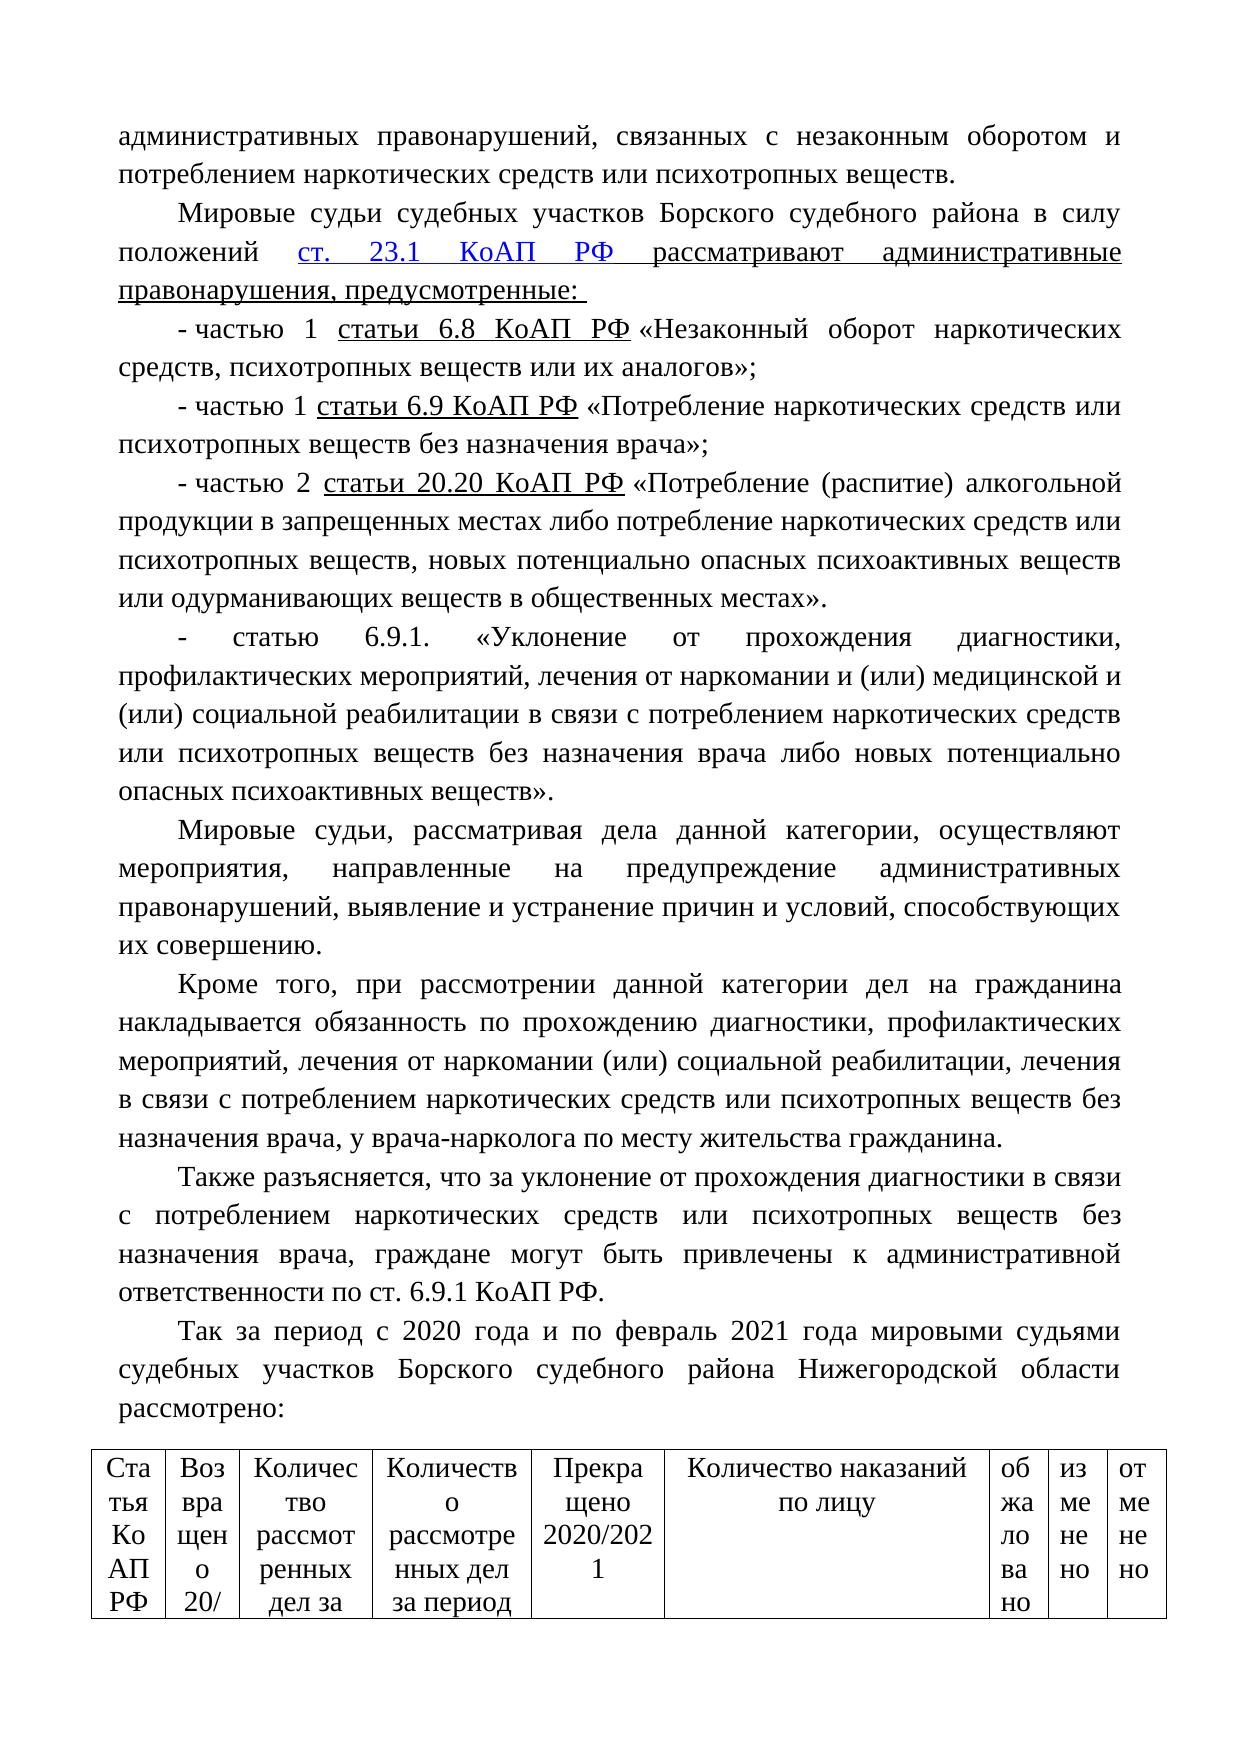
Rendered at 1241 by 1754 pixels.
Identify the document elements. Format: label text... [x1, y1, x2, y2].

text - частью 1 статьи 6.9 КоАП РФ «Потребление наркотических средств или психотропных веществ без назначения врача»; [118, 388, 1122, 460]
table_header отменено [1108, 1450, 1166, 1618]
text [118, 152, 1122, 190]
text Мировые судьи судебных участков Борского судебного района в силу положений ст. 23.1 КоАП РФ рассматривают административные правонарушения, предусмотренные: [118, 195, 1122, 234]
table_header изменено [1049, 1450, 1107, 1618]
text Мировые судьи, рассматривая дела данной категории, осуществляют мероприятия, направленные на предупреждение административных правонарушений, выявление и устранение причин и условий, способствующих их совершению. [118, 922, 1122, 961]
text Мировые судьи, рассматривая дела данной категории, осуществляют мероприятия, направленные на предупреждение административных правонарушений, выявление и устранение причин и условий, способствующих их совершению. [118, 812, 1122, 850]
table_header Статья КоАП РФ [92, 1450, 165, 1618]
text - частью 1 статьи 6.8 КоАП РФ «Незаконный оборот наркотических средств, психотропных веществ или их аналогов»; [118, 311, 1122, 383]
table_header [532, 1450, 664, 1618]
text Мировые судьи судебных участков Борского судебного района в силу положений ст. 23.1 КоАП РФ рассматривают административные правонарушения, предусмотренные: [118, 267, 1122, 306]
table_header Возвращено 20/21 [166, 1450, 239, 1618]
text - статью 6.9.1. «Уклонение от прохождения диагностики, профилактических мероприятий, лечения от наркомании и (или) медицинской и (или) социальной реабилитации в связи с потреблением наркотических средств или психотропных веществ без назначения врача либо новых потенциально опасных психоактивных веществ». [118, 619, 1122, 807]
table_header Количество наказаний по лицу [665, 1450, 989, 1618]
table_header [240, 1450, 372, 1618]
text Так за период с 2020 года и по февраль 2021 года мировыми судьями судебных участков Борского судебного района Нижегородской области рассмотрено: [118, 1313, 1122, 1351]
text - частью 2 статьи 20.20 КоАП РФ «Потребление (распитие) алкогольной продукции в запрещенных местах либо потребление наркотических средств или психотропных веществ, новых потенциально опасных психоактивных веществ или одурманивающих веществ в общественных местах». [118, 465, 1122, 614]
table_header обжаловано [990, 1450, 1048, 1618]
text Кроме того, при рассмотрении данной категории дел на гражданина накладывается обязанность по прохождению диагностики, профилактических мероприятий, лечения от наркомании (или) социальной реабилитации, лечения в связи с потреблением наркотических средств или психотропных веществ без назначения врача, у врача-нарколога по месту жительства гражданина. [118, 966, 1122, 1154]
text Так за период с 2020 года и по февраль 2021 года мировыми судьями судебных участков Борского судебного района Нижегородской области рассмотрено: [118, 1385, 1122, 1423]
text Также разъясняется, что за уклонение от прохождения диагностики в связи с потреблением наркотических средств или психотропных веществ без назначения врача, граждане могут быть привлечены к административной ответственности по ст. 6.9.1 КоАП РФ. [118, 1159, 1122, 1308]
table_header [373, 1450, 531, 1618]
